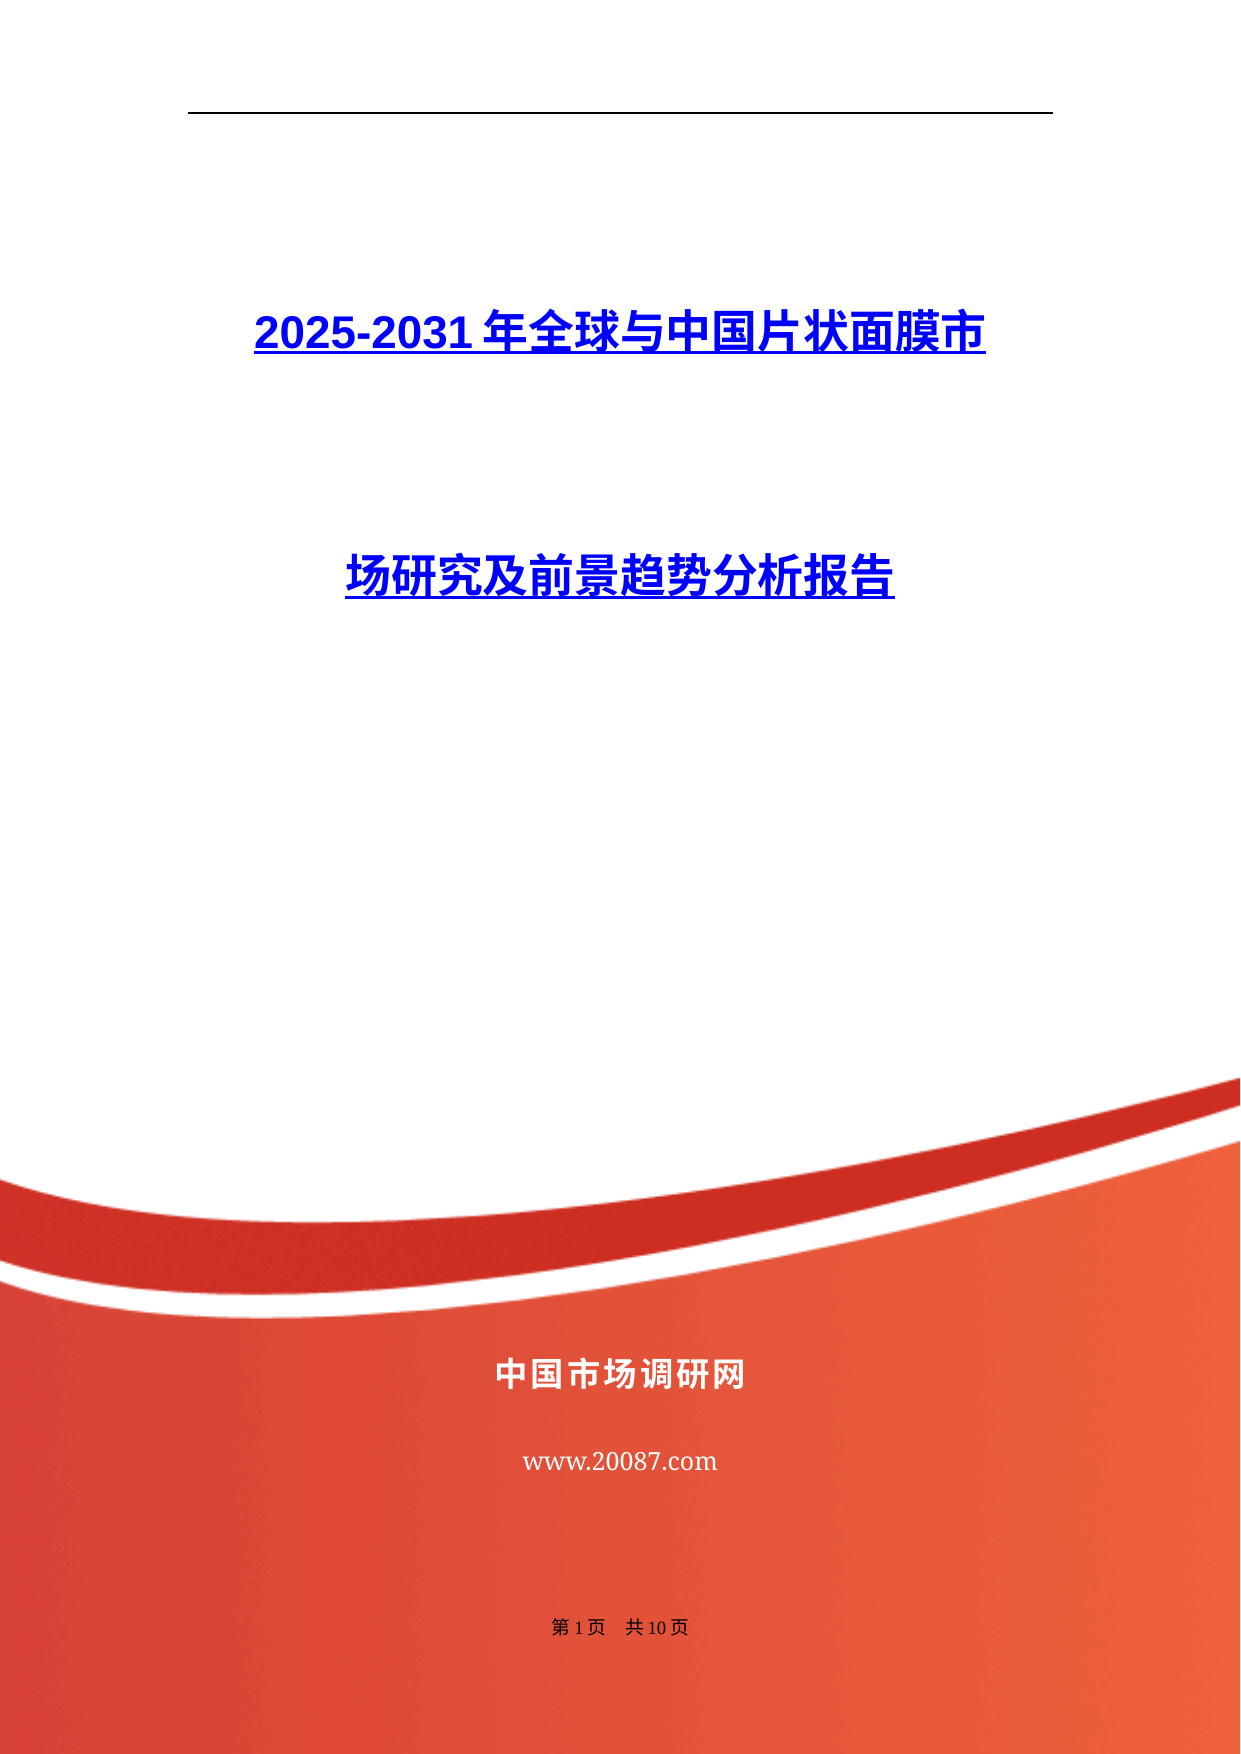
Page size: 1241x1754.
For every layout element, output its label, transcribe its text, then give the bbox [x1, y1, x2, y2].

text www.20087.com [187, 1428, 1053, 1493]
picture [0, 1006, 1241, 1754]
subtitle 中国市场调研网 [187, 1339, 1053, 1404]
table_header 2025-2031年全球与中国片状面膜市场研究及前景趋势分析报告 [188, 207, 1053, 773]
